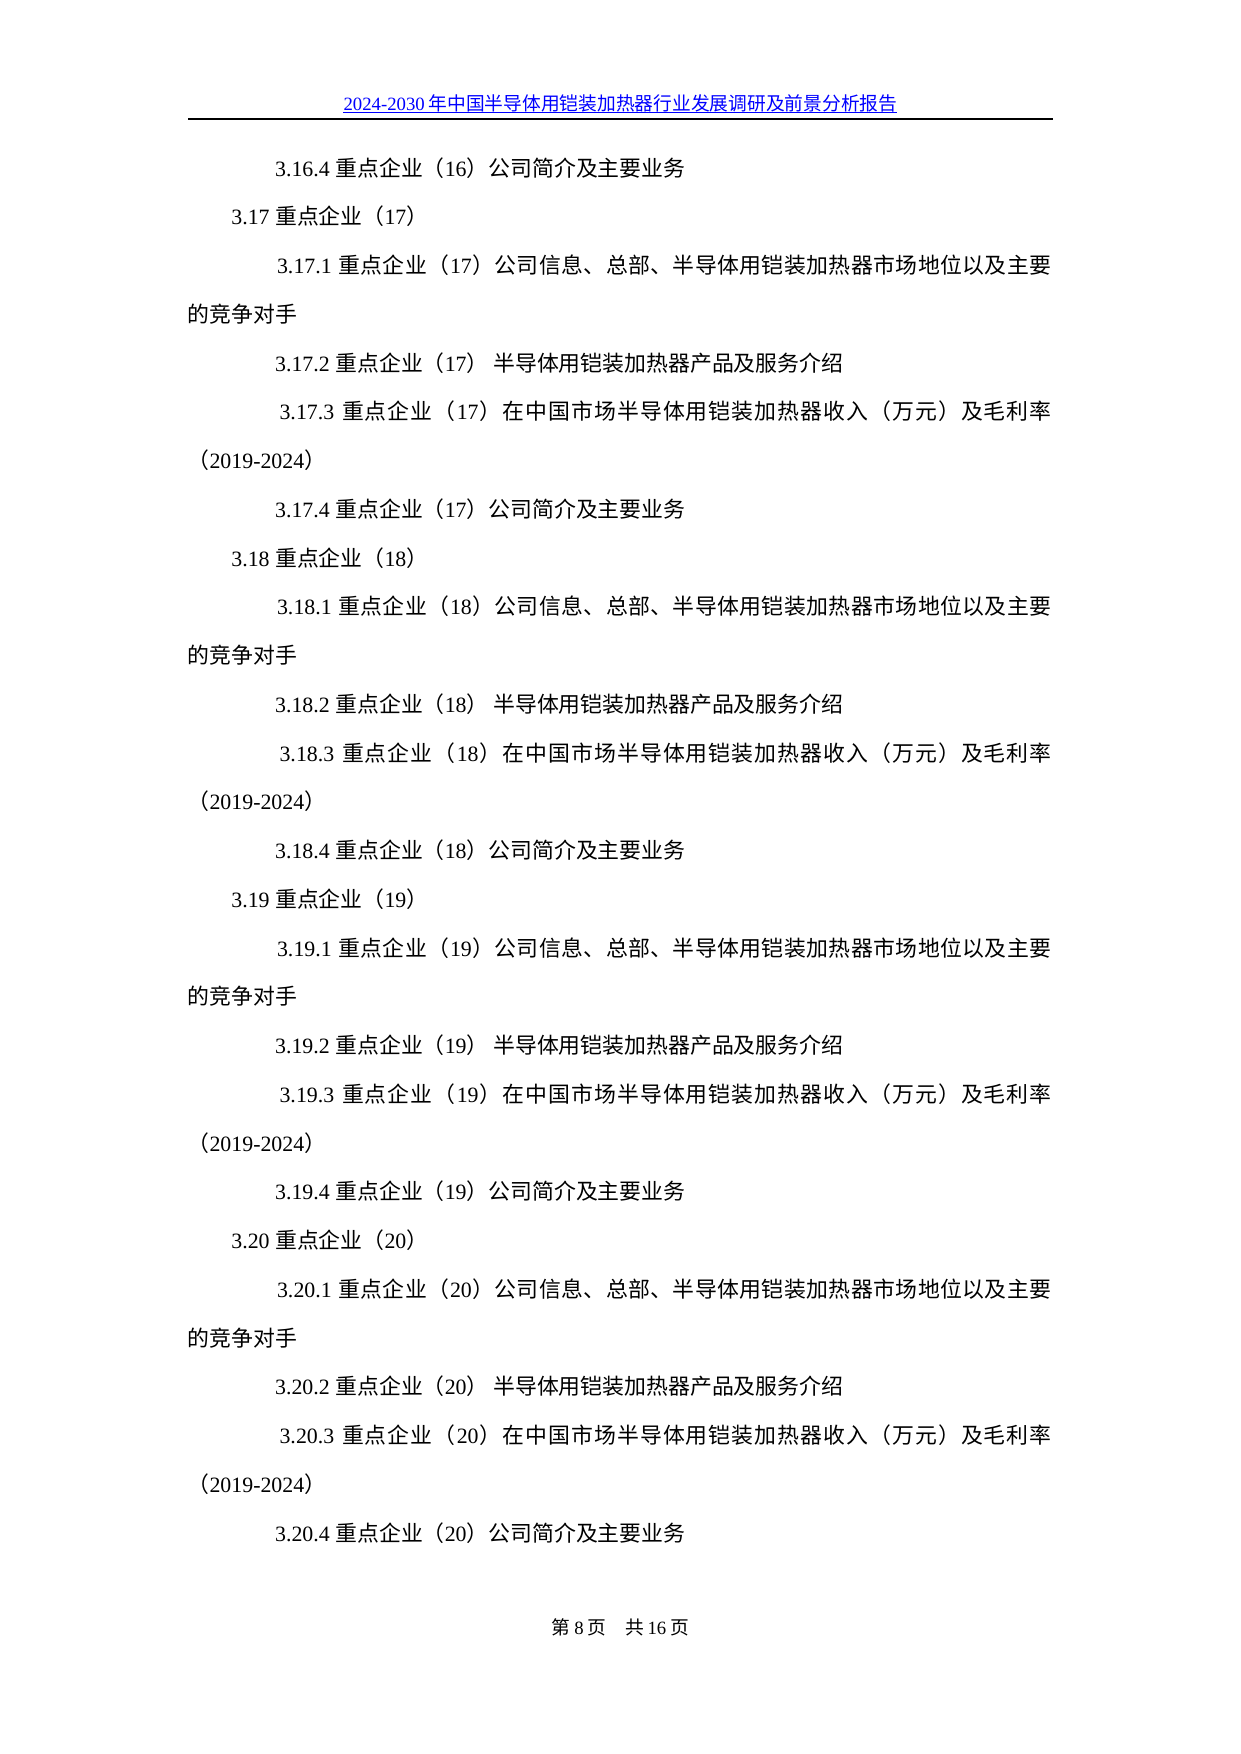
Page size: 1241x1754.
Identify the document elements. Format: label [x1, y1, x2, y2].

text [187, 150, 1053, 1548]
